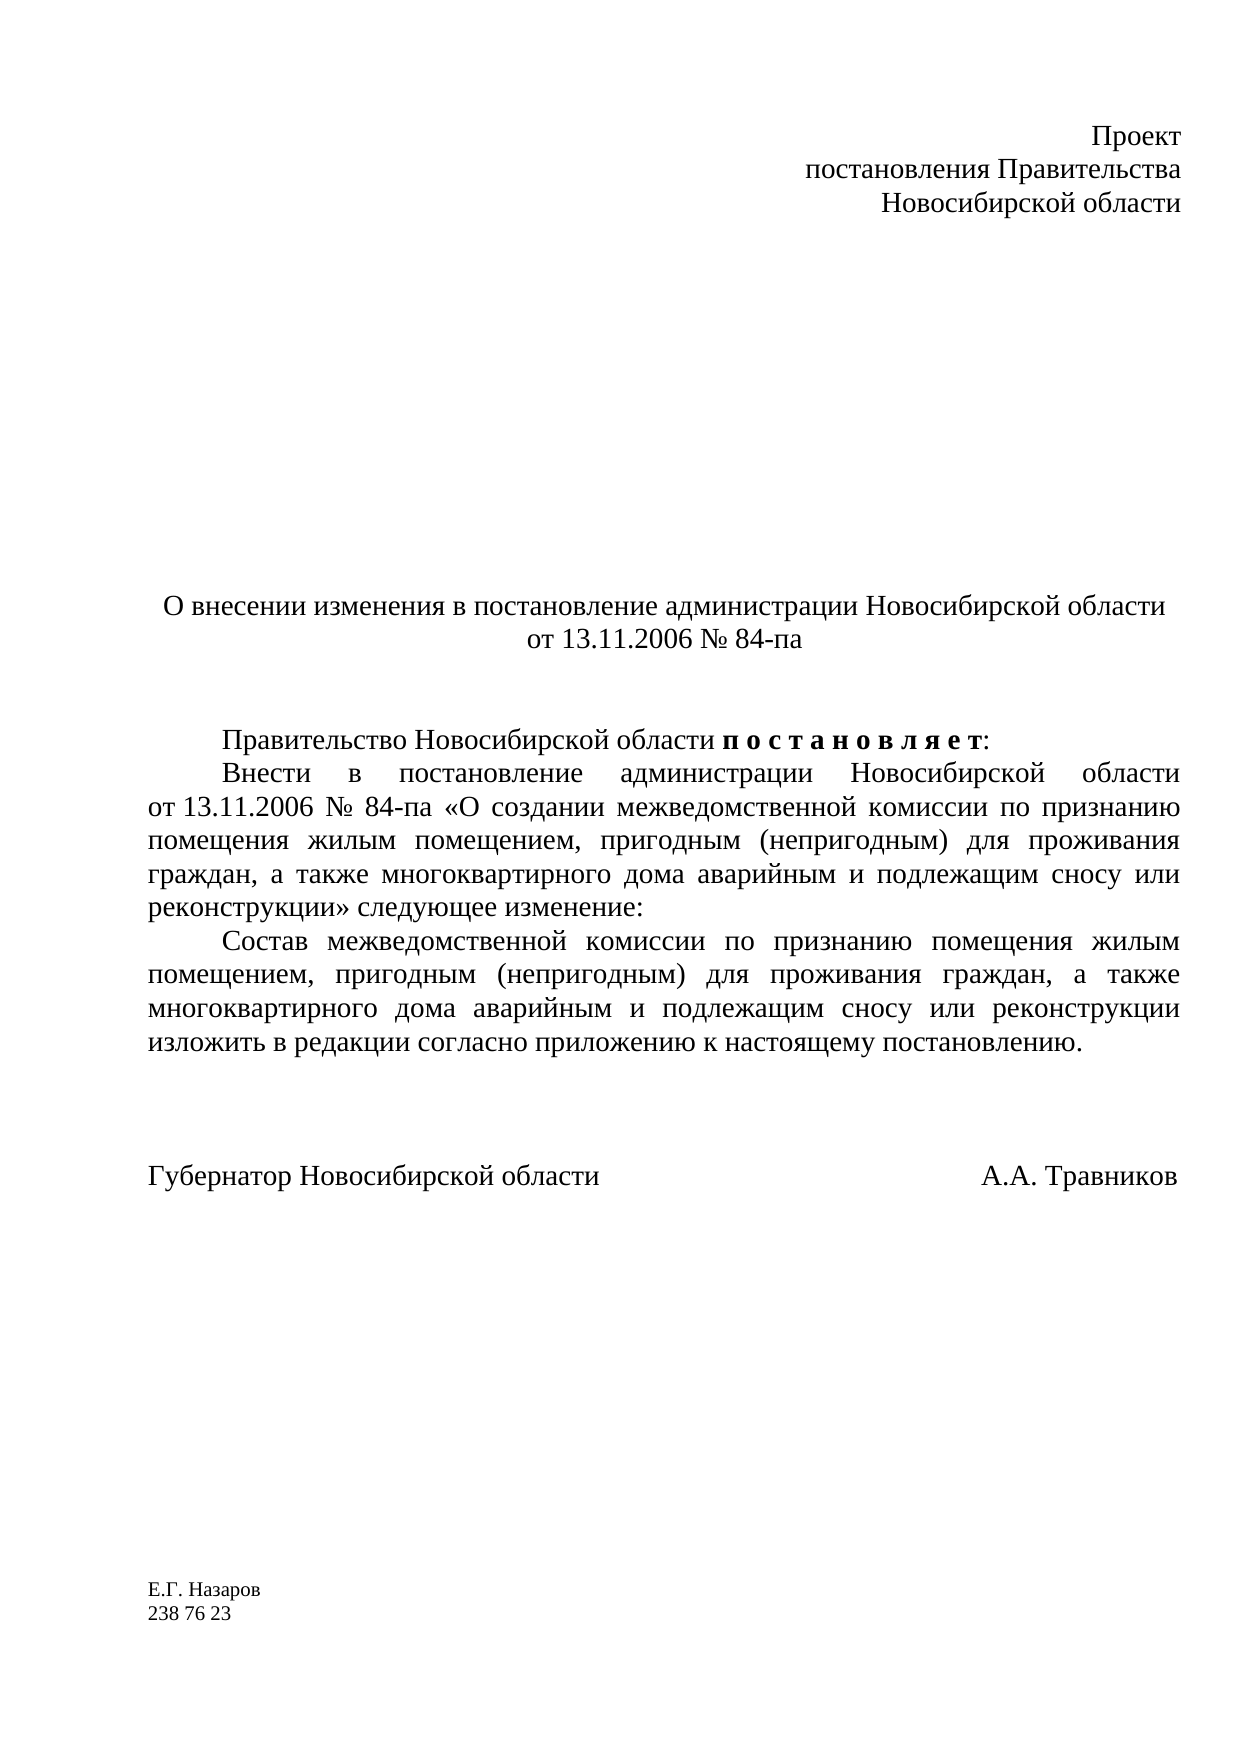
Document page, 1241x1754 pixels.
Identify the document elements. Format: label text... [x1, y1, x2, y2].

text Правительство Новосибирской области п о с т а н о в л я е т: [148, 722, 1181, 755]
text 238 76 23 [148, 1601, 1181, 1624]
text Е.Г. Назаров [148, 1576, 1181, 1601]
text Состав межведомственной комиссии по признанию помещения жилым помещением, пригодным (непригодным) для проживания граждан, а также многоквартирного дома аварийным и подлежащим сносу или реконструкции изложить в редакции согласно приложению к настоящему постановлению. [148, 923, 1181, 1057]
text Новосибирской области [148, 185, 1181, 219]
text постановления Правительства [148, 152, 1181, 185]
text Губернатор Новосибирской области А.А. Травников [148, 1158, 1181, 1191]
text О внесении изменения в постановление администрации Новосибирской области от 13.11.2006 № 84-па [148, 588, 1181, 655]
text Проект [148, 118, 1181, 152]
text Внести в постановление администрации Новосибирской области от 13.11.2006 № 84-па «О создании межведомственной комиссии по признанию помещения жилым помещением, пригодным (непригодным) для проживания граждан, а также многоквартирного дома аварийным и подлежащим сносу или реконструкции» следующее изменение: [148, 755, 1181, 923]
